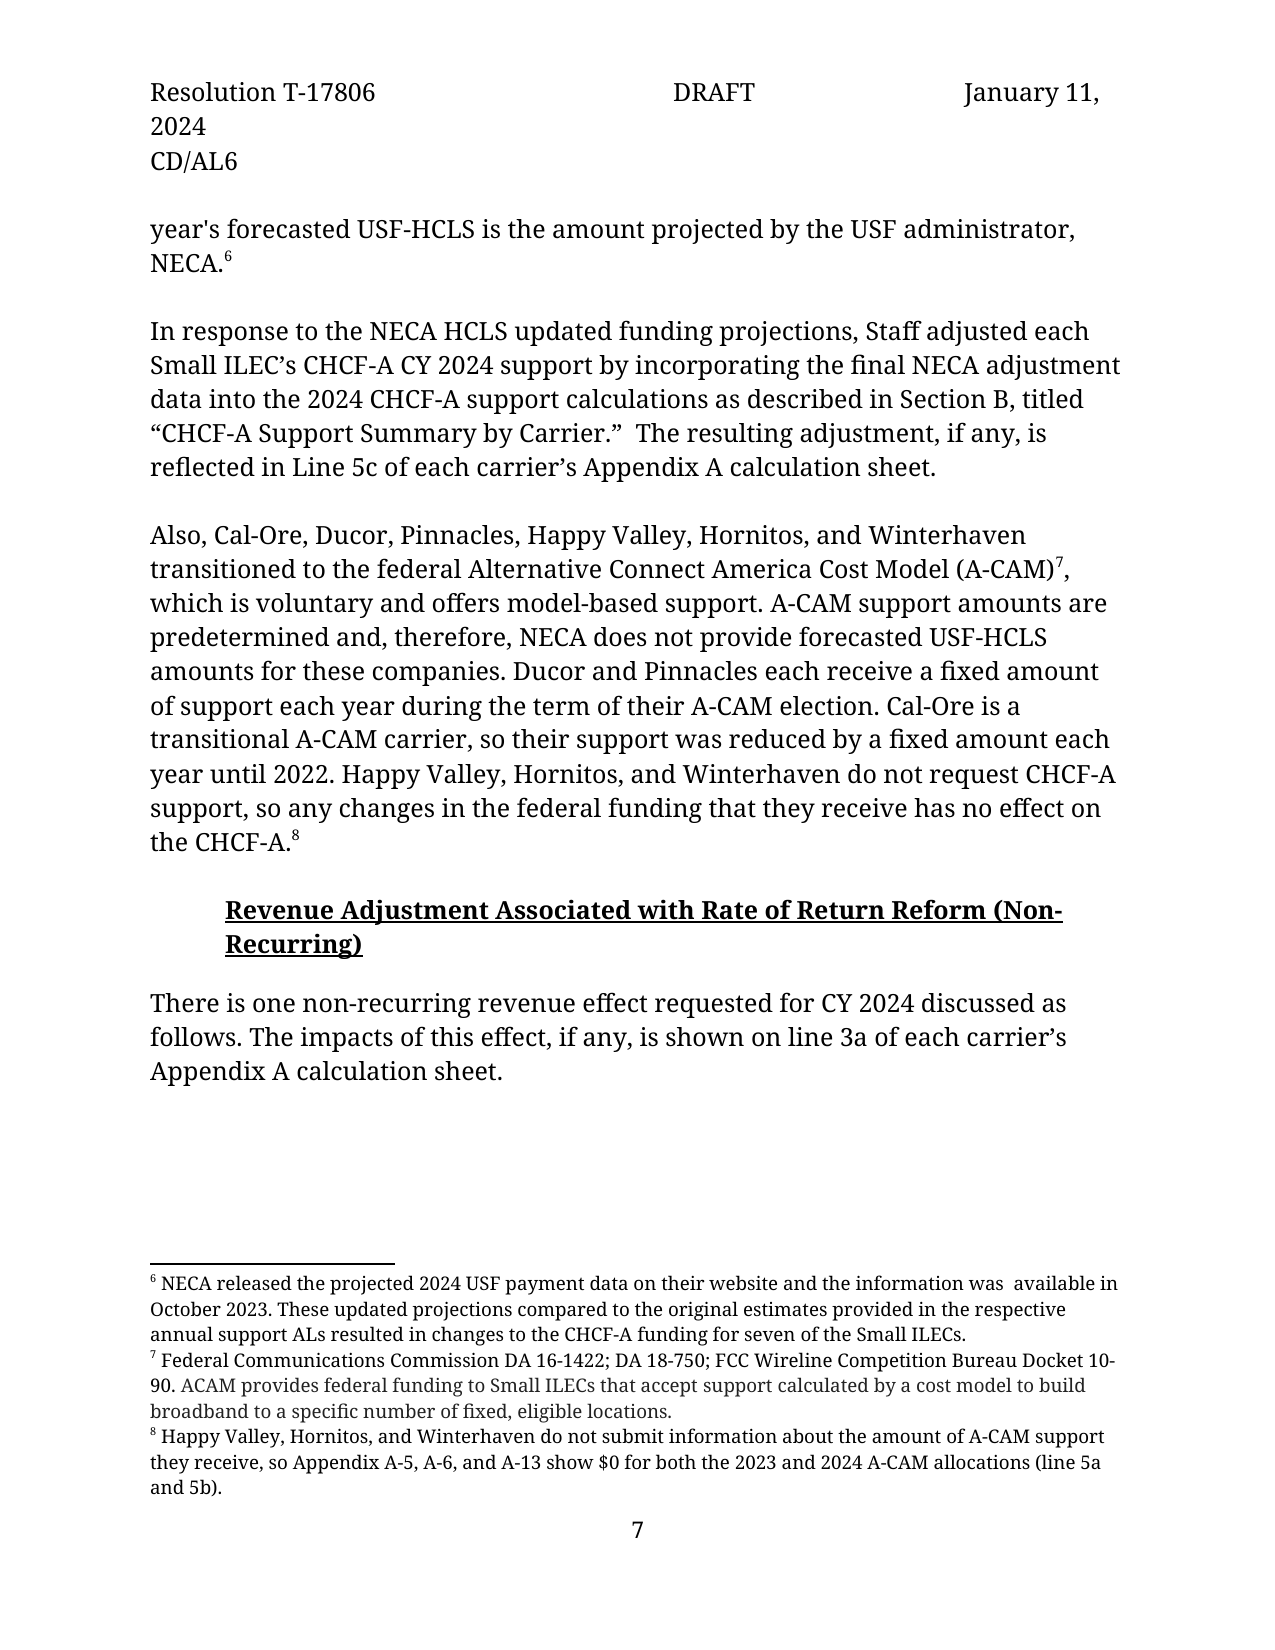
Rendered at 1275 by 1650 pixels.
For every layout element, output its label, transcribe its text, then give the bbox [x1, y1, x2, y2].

text There is one non-recurring revenue effect requested for CY 2024 discussed as follows. The impacts of this effect, if any, is shown on line 3a of each carrier’s Appendix A calculation sheet. [150, 986, 1125, 1088]
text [150, 211, 1125, 279]
text In response to the NECA HCLS updated funding projections, Staff adjusted each Small ILEC’s CHCF-A CY 2024 support by incorporating the final NECA adjustment data into the 2024 CHCF-A support calculations as described in Section B, titled “CHCF-A Support Summary by Carrier.” The resulting adjustment, if any, is reflected in Line 5c of each carrier’s Appendix A calculation sheet. [150, 313, 1125, 484]
subtitle Revenue Adjustment Associated with Rate of Return Reform (Non-Recurring) [225, 892, 1125, 961]
text Also, Cal-Ore, Ducor, Pinnacles, Happy Valley, Hornitos, and Winterhaven transitioned to the federal Alternative Connect America Cost Model (A-CAM), which is voluntary and offers model-based support. A-CAM support amounts are predetermined and, therefore, NECA does not provide forecasted USF-HCLS amounts for these companies. Ducor and Pinnacles each receive a fixed amount of support each year during the term of their A-CAM election. Cal-Ore is a transitional A-CAM carrier, so their support was reduced by a fixed amount each year until 2022. Happy Valley, Hornitos, and Winterhaven do not request CHCF-A support, so any changes in the federal funding that they receive has no effect on the CHCF-A. [150, 518, 1125, 858]
